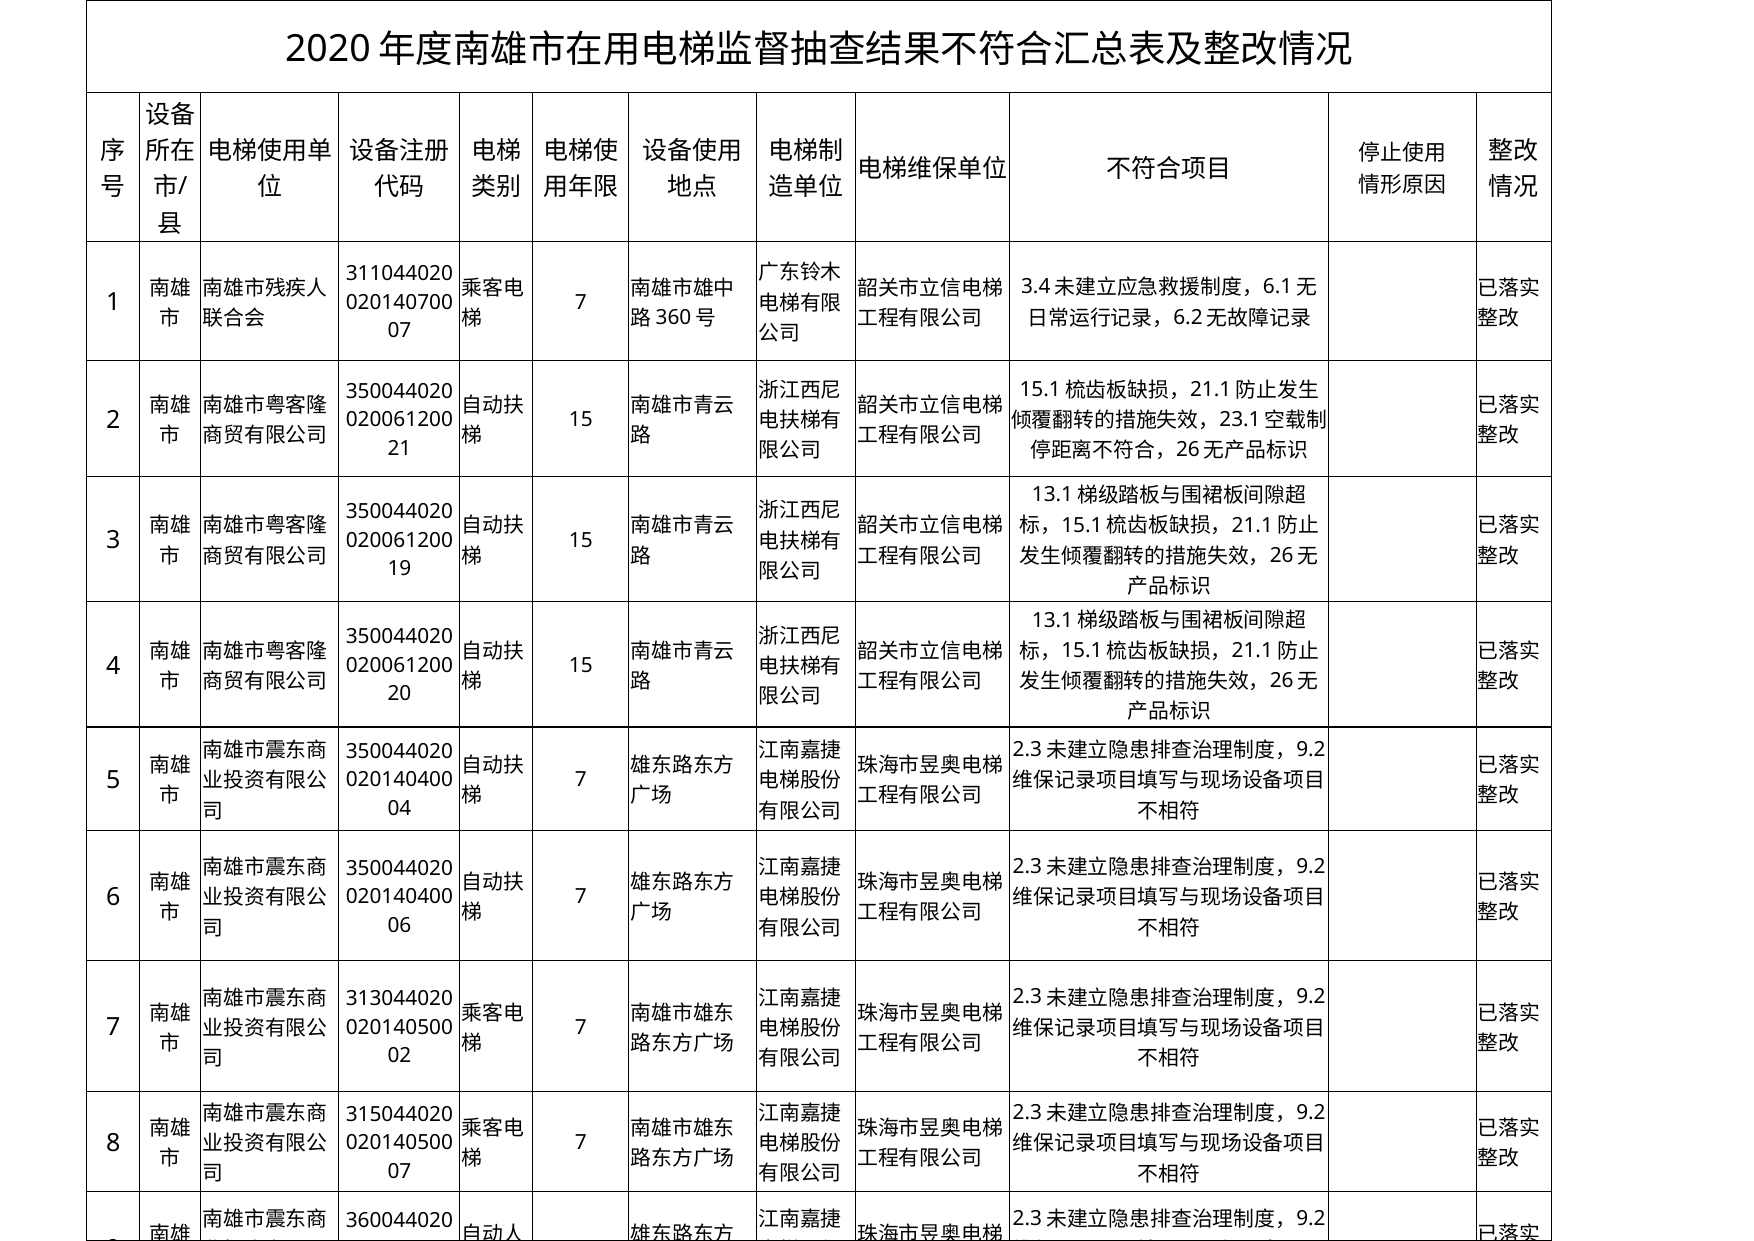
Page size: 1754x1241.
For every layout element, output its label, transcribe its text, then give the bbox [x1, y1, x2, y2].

table_cell 南雄市青云路 [629, 361, 756, 476]
table_cell 13.1梯级踏板与围裙板间隙超标，15.1梳齿板缺损，21.1防止发生倾覆翻转的措施失效，26无产品标识 [1010, 602, 1328, 726]
table_cell 自动扶梯 [460, 361, 532, 476]
table_cell 5 [87, 728, 139, 830]
table_cell 7 [87, 961, 139, 1091]
table_cell 南雄市雄中路360号 [629, 242, 756, 360]
table_cell 7 [533, 1192, 628, 1240]
table_cell 9 [87, 1192, 139, 1240]
table_cell 2.3未建立隐患排查治理制度，9.2维保记录项目填写与现场设备项目不相符 [1010, 1092, 1328, 1191]
table_cell 珠海市昱奥电梯工程有限公司 [856, 831, 1009, 960]
table_cell [1329, 831, 1476, 960]
table_cell 已落实整改 [1477, 831, 1551, 960]
table_cell 已落实整改 [1477, 361, 1551, 476]
table_cell 江南嘉捷电梯股份有限公司 [757, 831, 855, 960]
table_cell 南雄市 [140, 477, 200, 601]
table_cell 已落实整改 [1477, 477, 1551, 601]
table_cell 南雄市 [140, 1192, 200, 1240]
table_cell 15 [533, 477, 628, 601]
table_cell 自动扶梯 [460, 602, 532, 726]
table_cell 电梯类别 [460, 93, 532, 241]
table_cell 35004402002006120021 [339, 361, 459, 476]
table_cell 3.4未建立应急救援制度，6.1无日常运行记录，6.2无故障记录 [1010, 242, 1328, 360]
table_cell [1329, 1092, 1476, 1191]
table_cell [1329, 961, 1476, 1091]
table_cell 南雄市粤客隆商贸有限公司 [201, 477, 338, 601]
table_cell 南雄市雄东路东方广场 [629, 961, 756, 1091]
table_cell 江南嘉捷电梯股份有限公司 [757, 1092, 855, 1191]
table_cell 韶关市立信电梯工程有限公司 [856, 477, 1009, 601]
table_cell 2.3未建立隐患排查治理制度，9.2维保记录项目填写与现场设备项目不相符 [1010, 961, 1328, 1091]
table_cell 序号 [87, 93, 139, 241]
table_cell 乘客电梯 [460, 1092, 532, 1191]
table_cell 南雄市 [140, 242, 200, 360]
table_cell [1329, 242, 1476, 360]
table_cell 15 [533, 361, 628, 476]
table_cell 南雄市震东商业投资有限公司 [201, 1092, 338, 1191]
table_cell 南雄市震东商业投资有限公司 [201, 831, 338, 960]
table_cell [1329, 602, 1476, 726]
table_cell 广东铃木电梯有限公司 [757, 242, 855, 360]
table_cell 36004402002014040001 [339, 1192, 459, 1240]
table_cell 自动人行道 [460, 1192, 532, 1240]
table_cell 自动扶梯 [460, 831, 532, 960]
table_cell 南雄市青云路 [629, 477, 756, 601]
table_cell 自动扶梯 [460, 477, 532, 601]
table_cell 31304402002014050002 [339, 961, 459, 1091]
table_cell 15.1梳齿板缺损，21.1防止发生倾覆翻转的措施失效，23.1空载制停距离不符合，26无产品标识 [1010, 361, 1328, 476]
table_header 2020年度南雄市在用电梯监督抽查结果不符合汇总表及整改情况 [87, 1, 1551, 92]
table_cell 35004402002006120019 [339, 477, 459, 601]
table_cell 7 [533, 728, 628, 830]
table_cell 设备使用地点 [629, 93, 756, 241]
table_cell 南雄市 [140, 602, 200, 726]
table_cell 雄东路东方广场 [629, 1192, 756, 1240]
table_cell 电梯维保单位 [856, 93, 1009, 241]
table_cell 南雄市残疾人联合会 [201, 242, 338, 360]
table_cell 江南嘉捷电梯股份有限公司 [757, 961, 855, 1091]
table_cell 2 [87, 361, 139, 476]
table_cell 2.3未建立隐患排查治理制度，9.2维保记录项目填写与现场设备项目不相符 [1010, 1192, 1328, 1240]
table_cell [1329, 477, 1476, 601]
table_cell 35004402002014040004 [339, 728, 459, 830]
table_cell 3 [87, 477, 139, 601]
table_cell 7 [533, 831, 628, 960]
table_cell 自动扶梯 [460, 728, 532, 830]
table_cell 2.3未建立隐患排查治理制度，9.2维保记录项目填写与现场设备项目不相符 [1010, 831, 1328, 960]
table_cell 韶关市立信电梯工程有限公司 [856, 602, 1009, 726]
table_cell 南雄市雄东路东方广场 [629, 1092, 756, 1191]
table_cell 设备所在市/县 [140, 93, 200, 241]
table_cell 13.1梯级踏板与围裙板间隙超标，15.1梳齿板缺损，21.1防止发生倾覆翻转的措施失效，26无产品标识 [1010, 477, 1328, 601]
table_cell [1329, 1192, 1476, 1240]
table_cell 电梯使用年限 [533, 93, 628, 241]
table_cell 1 [87, 242, 139, 360]
table_cell 已落实整改 [1477, 242, 1551, 360]
table_cell 15 [533, 602, 628, 726]
table_cell 雄东路东方广场 [629, 831, 756, 960]
table_cell 南雄市 [140, 361, 200, 476]
table_cell 珠海市昱奥电梯工程有限公司 [856, 1192, 1009, 1240]
table_cell 7 [533, 242, 628, 360]
table_cell 已落实整改 [1477, 961, 1551, 1091]
table_cell 7 [533, 961, 628, 1091]
table_cell 韶关市立信电梯工程有限公司 [856, 361, 1009, 476]
table_cell 不符合项目 [1010, 93, 1328, 241]
table_cell 南雄市震东商业投资有限公司 [201, 728, 338, 830]
table_cell 已落实整改 [1477, 1092, 1551, 1191]
table_cell 江南嘉捷电梯股份有限公司 [757, 1192, 855, 1240]
table_cell 珠海市昱奥电梯工程有限公司 [856, 728, 1009, 830]
table_cell 电梯制造单位 [757, 93, 855, 241]
table_cell 江南嘉捷电梯股份有限公司 [757, 728, 855, 830]
table_cell 浙江西尼电扶梯有限公司 [757, 602, 855, 726]
table_cell 31504402002014050007 [339, 1092, 459, 1191]
table_cell 南雄市震东商业投资有限公司 [201, 1192, 338, 1240]
table_cell 乘客电梯 [460, 961, 532, 1091]
table_cell 雄东路东方广场 [629, 728, 756, 830]
table_cell 35004402002006120020 [339, 602, 459, 726]
table_cell 电梯使用单位 [201, 93, 338, 241]
table_cell 浙江西尼电扶梯有限公司 [757, 477, 855, 601]
table_cell 乘客电梯 [460, 242, 532, 360]
table_cell 已落实整改 [1477, 728, 1551, 830]
table_cell 整改情况 [1477, 93, 1551, 241]
table_cell 已落实整改 [1477, 1192, 1551, 1240]
table_cell 南雄市 [140, 831, 200, 960]
table_cell 8 [87, 1092, 139, 1191]
table_cell [1329, 728, 1476, 830]
table_cell 南雄市 [140, 961, 200, 1091]
table_cell 4 [87, 602, 139, 726]
table_cell 浙江西尼电扶梯有限公司 [757, 361, 855, 476]
table_cell 31104402002014070007 [339, 242, 459, 360]
table_cell 7 [533, 1092, 628, 1191]
table_cell 南雄市粤客隆商贸有限公司 [201, 361, 338, 476]
table_cell 南雄市粤客隆商贸有限公司 [201, 602, 338, 726]
table_cell [1329, 361, 1476, 476]
table_cell 南雄市震东商业投资有限公司 [201, 961, 338, 1091]
table_cell 珠海市昱奥电梯工程有限公司 [856, 1092, 1009, 1191]
table_cell 韶关市立信电梯工程有限公司 [856, 242, 1009, 360]
table_cell 6 [87, 831, 139, 960]
table_cell 停止使用 情形原因 [1329, 93, 1476, 241]
table_cell 设备注册代码 [339, 93, 459, 241]
table_cell 35004402002014040006 [339, 831, 459, 960]
table_cell 南雄市 [140, 1092, 200, 1191]
table_cell 2.3未建立隐患排查治理制度，9.2维保记录项目填写与现场设备项目不相符 [1010, 728, 1328, 830]
table_cell 南雄市 [140, 728, 200, 830]
table_cell 南雄市青云路 [629, 602, 756, 726]
table_cell 珠海市昱奥电梯工程有限公司 [856, 961, 1009, 1091]
table_cell 已落实整改 [1477, 602, 1551, 726]
